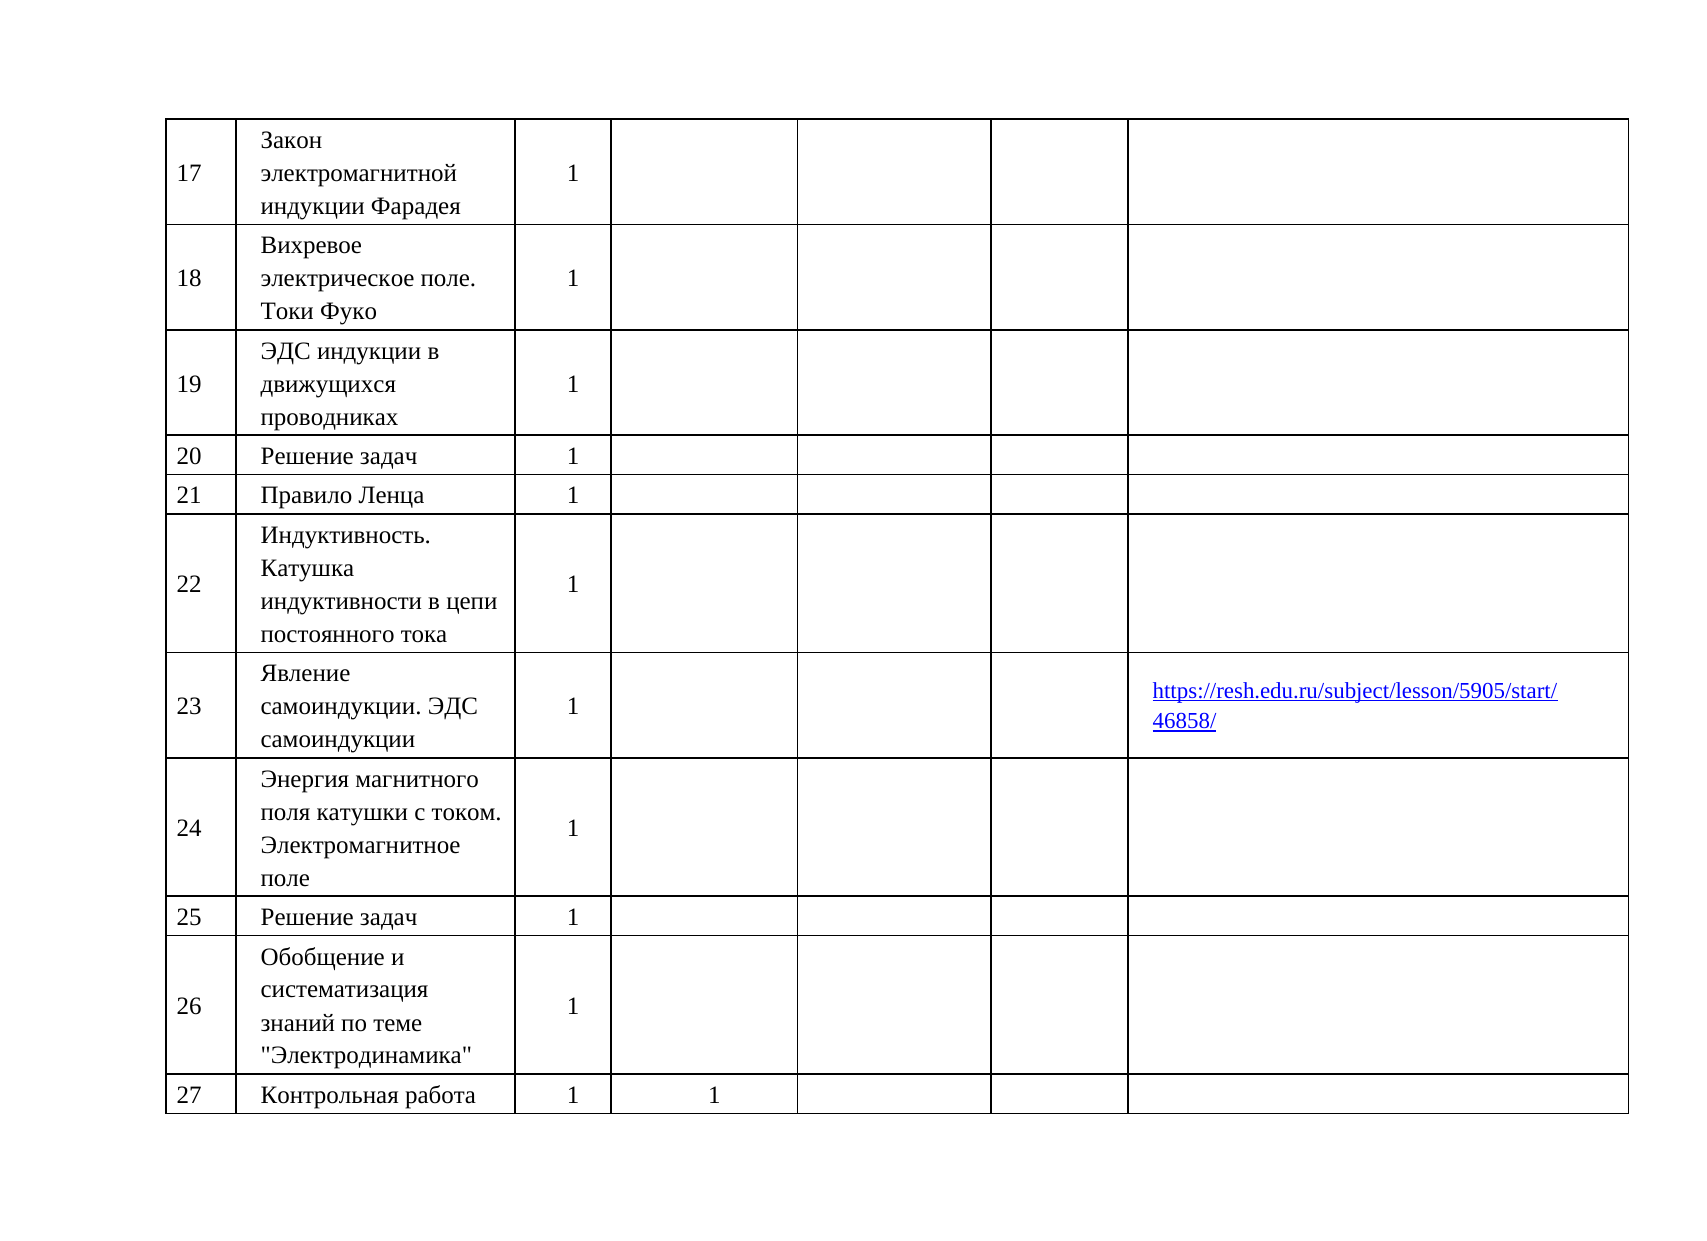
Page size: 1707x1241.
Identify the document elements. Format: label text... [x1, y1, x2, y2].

table_cell [992, 515, 1127, 652]
table_cell 20 [167, 436, 235, 474]
table_cell https://resh.edu.ru/subject/lesson/5905/start/46858/ [1129, 653, 1628, 757]
table_cell [798, 475, 990, 513]
table_cell [798, 1075, 990, 1113]
table_cell Явление самоиндукции. ЭДС самоиндукции [237, 653, 514, 757]
table_cell [1129, 897, 1628, 935]
table_cell [612, 653, 797, 757]
table_cell [798, 759, 990, 895]
table_cell 19 [167, 331, 235, 434]
table_cell [798, 225, 990, 329]
table_cell ЭДС индукции в движущихся проводниках [237, 331, 514, 434]
table_cell [992, 1075, 1127, 1113]
table_cell 18 [167, 225, 235, 329]
table_cell [798, 653, 990, 757]
table_cell Обобщение и систематизация знаний по теме "Электродинамика" [237, 936, 514, 1073]
table_cell Правило Ленца [237, 475, 514, 513]
table_cell 27 [167, 1075, 235, 1113]
table_cell [992, 225, 1127, 329]
table_cell [1129, 936, 1628, 1073]
table_cell [612, 120, 797, 223]
table_cell [992, 120, 1127, 223]
table_cell [798, 515, 990, 652]
table_cell [612, 515, 797, 652]
table_cell [992, 759, 1127, 895]
table_cell Решение задач [237, 436, 514, 474]
table_cell Закон электромагнитной индукции Фарадея [237, 120, 514, 223]
table_cell [1129, 475, 1628, 513]
table_cell [798, 120, 990, 223]
table_cell [1129, 225, 1628, 329]
table_cell [612, 759, 797, 895]
table_cell 24 [167, 759, 235, 895]
table_cell [992, 331, 1127, 434]
table_cell [992, 936, 1127, 1073]
table_cell [1129, 120, 1628, 223]
table_cell [612, 225, 797, 329]
table_cell 1 [516, 653, 610, 757]
table_cell 22 [167, 515, 235, 652]
table_cell 1 [516, 1075, 610, 1113]
table_cell Решение задач [237, 897, 514, 935]
table_cell [612, 331, 797, 434]
table_cell 1 [516, 936, 610, 1073]
table_cell 23 [167, 653, 235, 757]
table_cell Энергия магнитного поля катушки с током. Электромагнитное поле [237, 759, 514, 895]
table_cell [992, 653, 1127, 757]
table_cell 17 [167, 120, 235, 223]
table_cell [992, 475, 1127, 513]
table_cell 1 [516, 515, 610, 652]
table_cell [1129, 436, 1628, 474]
table_cell [1129, 331, 1628, 434]
table_cell 1 [516, 897, 610, 935]
table_cell 1 [612, 1075, 797, 1113]
table_cell 25 [167, 897, 235, 935]
table_cell 1 [516, 759, 610, 895]
table_cell [798, 936, 990, 1073]
table_cell 1 [516, 120, 610, 223]
table_cell Индуктивность. Катушка индуктивности в цепи постоянного тока [237, 515, 514, 652]
table_cell [798, 331, 990, 434]
table_cell 26 [167, 936, 235, 1073]
table_cell 21 [167, 475, 235, 513]
table_cell [612, 475, 797, 513]
table_cell [612, 897, 797, 935]
table_cell [1129, 515, 1628, 652]
table_cell 1 [516, 436, 610, 474]
table_cell 1 [516, 331, 610, 434]
table_cell [612, 936, 797, 1073]
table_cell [237, 1075, 514, 1113]
table_cell Вихревое электрическое поле. Токи Фуко [237, 225, 514, 329]
table_cell [1129, 1075, 1628, 1113]
table_cell [612, 436, 797, 474]
table_cell [992, 897, 1127, 935]
table_cell 1 [516, 225, 610, 329]
table_cell [1129, 759, 1628, 895]
table_cell [798, 897, 990, 935]
table_cell [798, 436, 990, 474]
table_cell [992, 436, 1127, 474]
table_cell 1 [516, 475, 610, 513]
